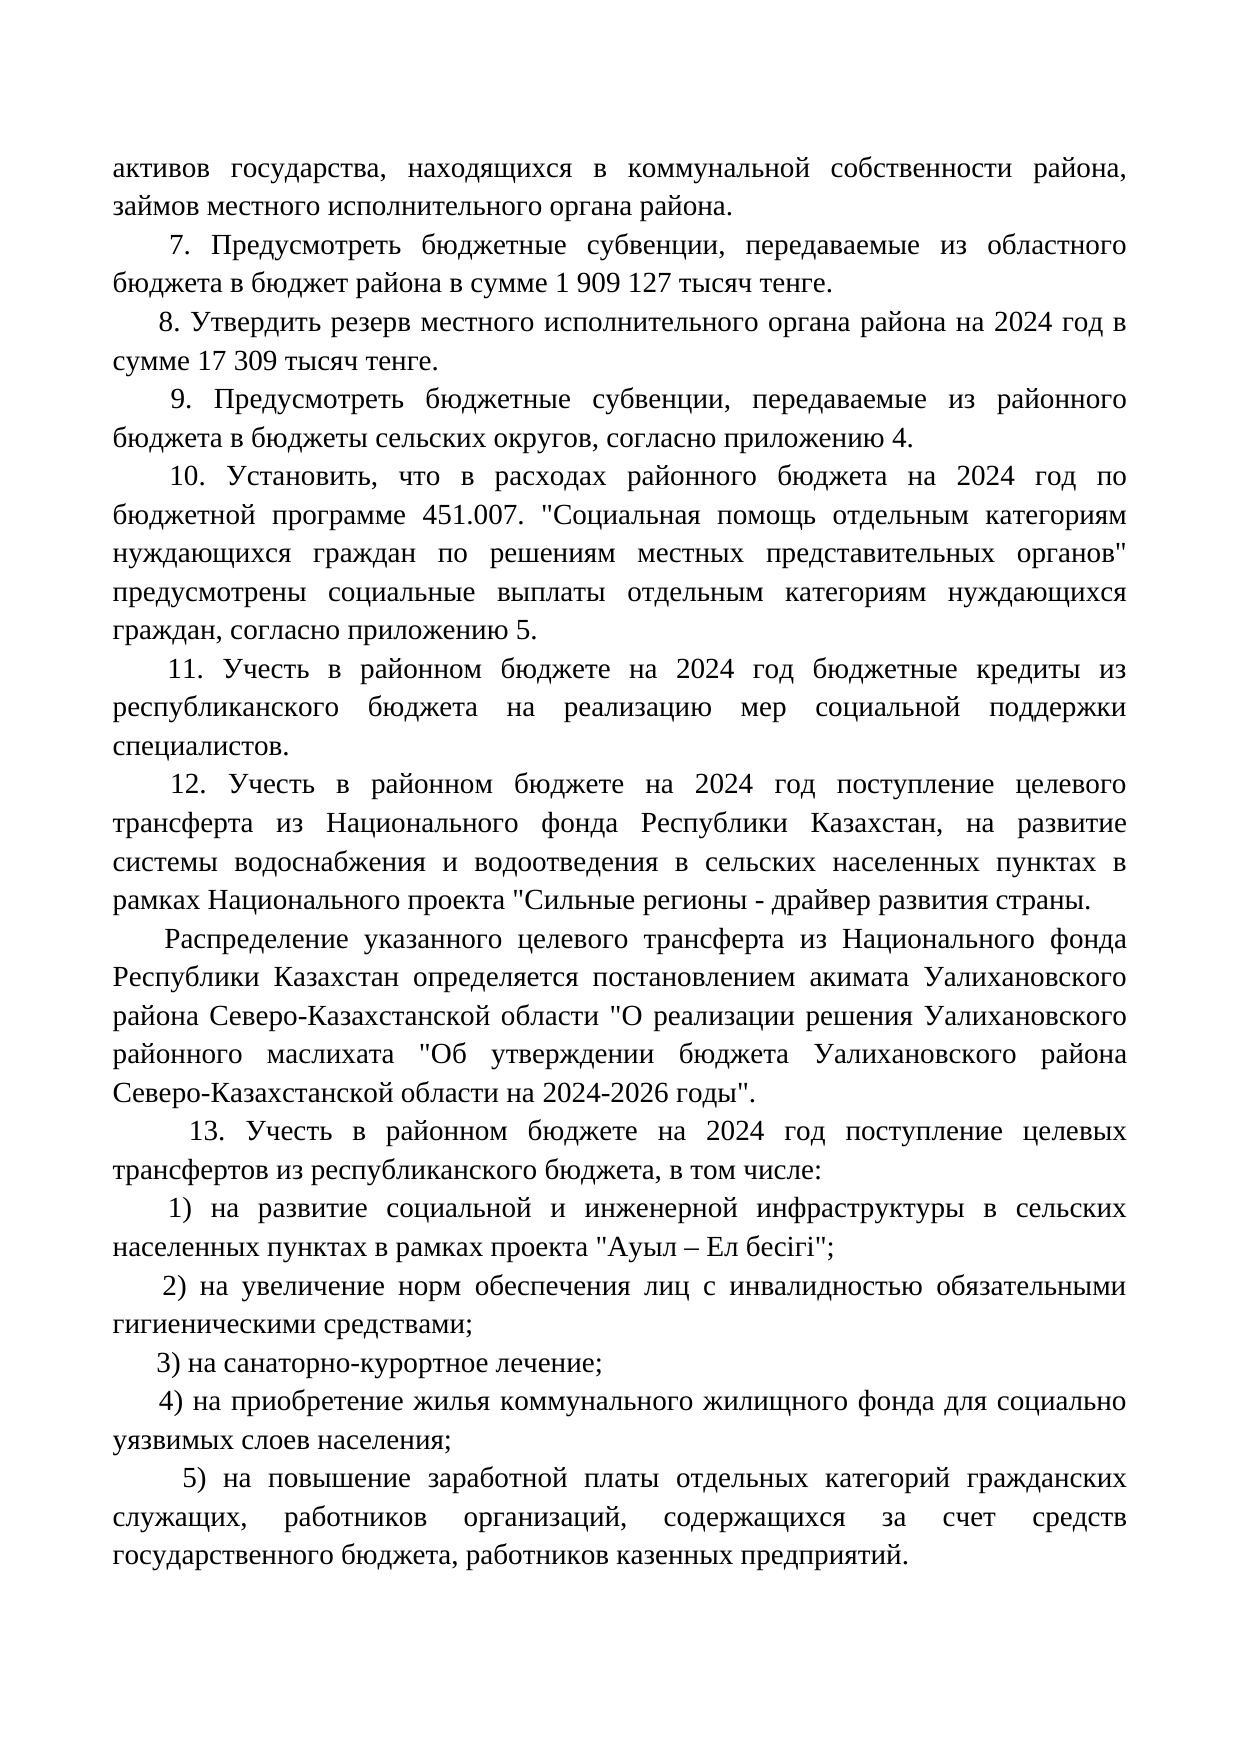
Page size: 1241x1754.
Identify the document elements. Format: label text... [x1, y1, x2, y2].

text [112, 150, 1128, 222]
text 11. Учесть в районном бюджете на 2024 год бюджетные кредиты из республиканского бюджета на реализацию мер социальной поддержки специалистов. [112, 651, 1128, 762]
text 5) на повышение заработной платы отдельных категорий гражданских служащих, работников организаций, содержащихся за счет средств государственного бюджета, работников казенных предприятий. [112, 1460, 1128, 1571]
text 7. Предусмотреть бюджетные субвенции, передаваемые из областного бюджета в бюджет района в сумме 1 909 127 тысяч тенге. [112, 227, 1128, 299]
text Распределение указанного целевого трансферта из Национального фонда Республики Казахстан определяется постановлением акимата Уалихановского района Северо-Казахстанской области "О реализации решения Уалихановского районного маслихата "Об утверждении бюджета Уалихановского района Северо-Казахстанской области на 2024-2026 годы". [112, 921, 1128, 1108]
text 8. Утвердить резерв местного исполнительного органа района на 2024 год в сумме 17 309 тысяч тенге. [112, 304, 1128, 376]
text 13. Учесть в районном бюджете на 2024 год поступление целевых трансфертов из республиканского бюджета, в том числе: [112, 1113, 1128, 1186]
text 10. Установить, что в расходах районного бюджета на 2024 год по бюджетной программе 451.007. "Социальная помощь отдельным категориям нуждающихся граждан по решениям местных представительных органов" предусмотрены социальные выплаты отдельным категориям нуждающихся граждан, согласно приложению 5. [112, 458, 1128, 646]
text 9. Предусмотреть бюджетные субвенции, передаваемые из районного бюджета в бюджеты сельских округов, согласно приложению 4. [112, 381, 1128, 453]
text 4) на приобретение жилья коммунального жилищного фонда для социально уязвимых слоев населения; [112, 1383, 1128, 1455]
text 1) на развитие социальной и инженерной инфраструктуры в сельских населенных пунктах в рамках проекта "Ауыл – Ел бесігі"; [112, 1191, 1128, 1263]
text 12. Учесть в районном бюджете на 2024 год поступление целевого трансферта из Национального фонда Республики Казахстан, на развитие системы водоснабжения и водоотведения в сельских населенных пунктах в рамках Национального проекта "Сильные регионы - драйвер развития страны. [112, 767, 1128, 916]
text 2) на увеличение норм обеспечения лиц с инвалидностью обязательными гигиеническими средствами; [112, 1268, 1128, 1340]
text 3) на санаторно-курортное лечение; [112, 1345, 1128, 1378]
